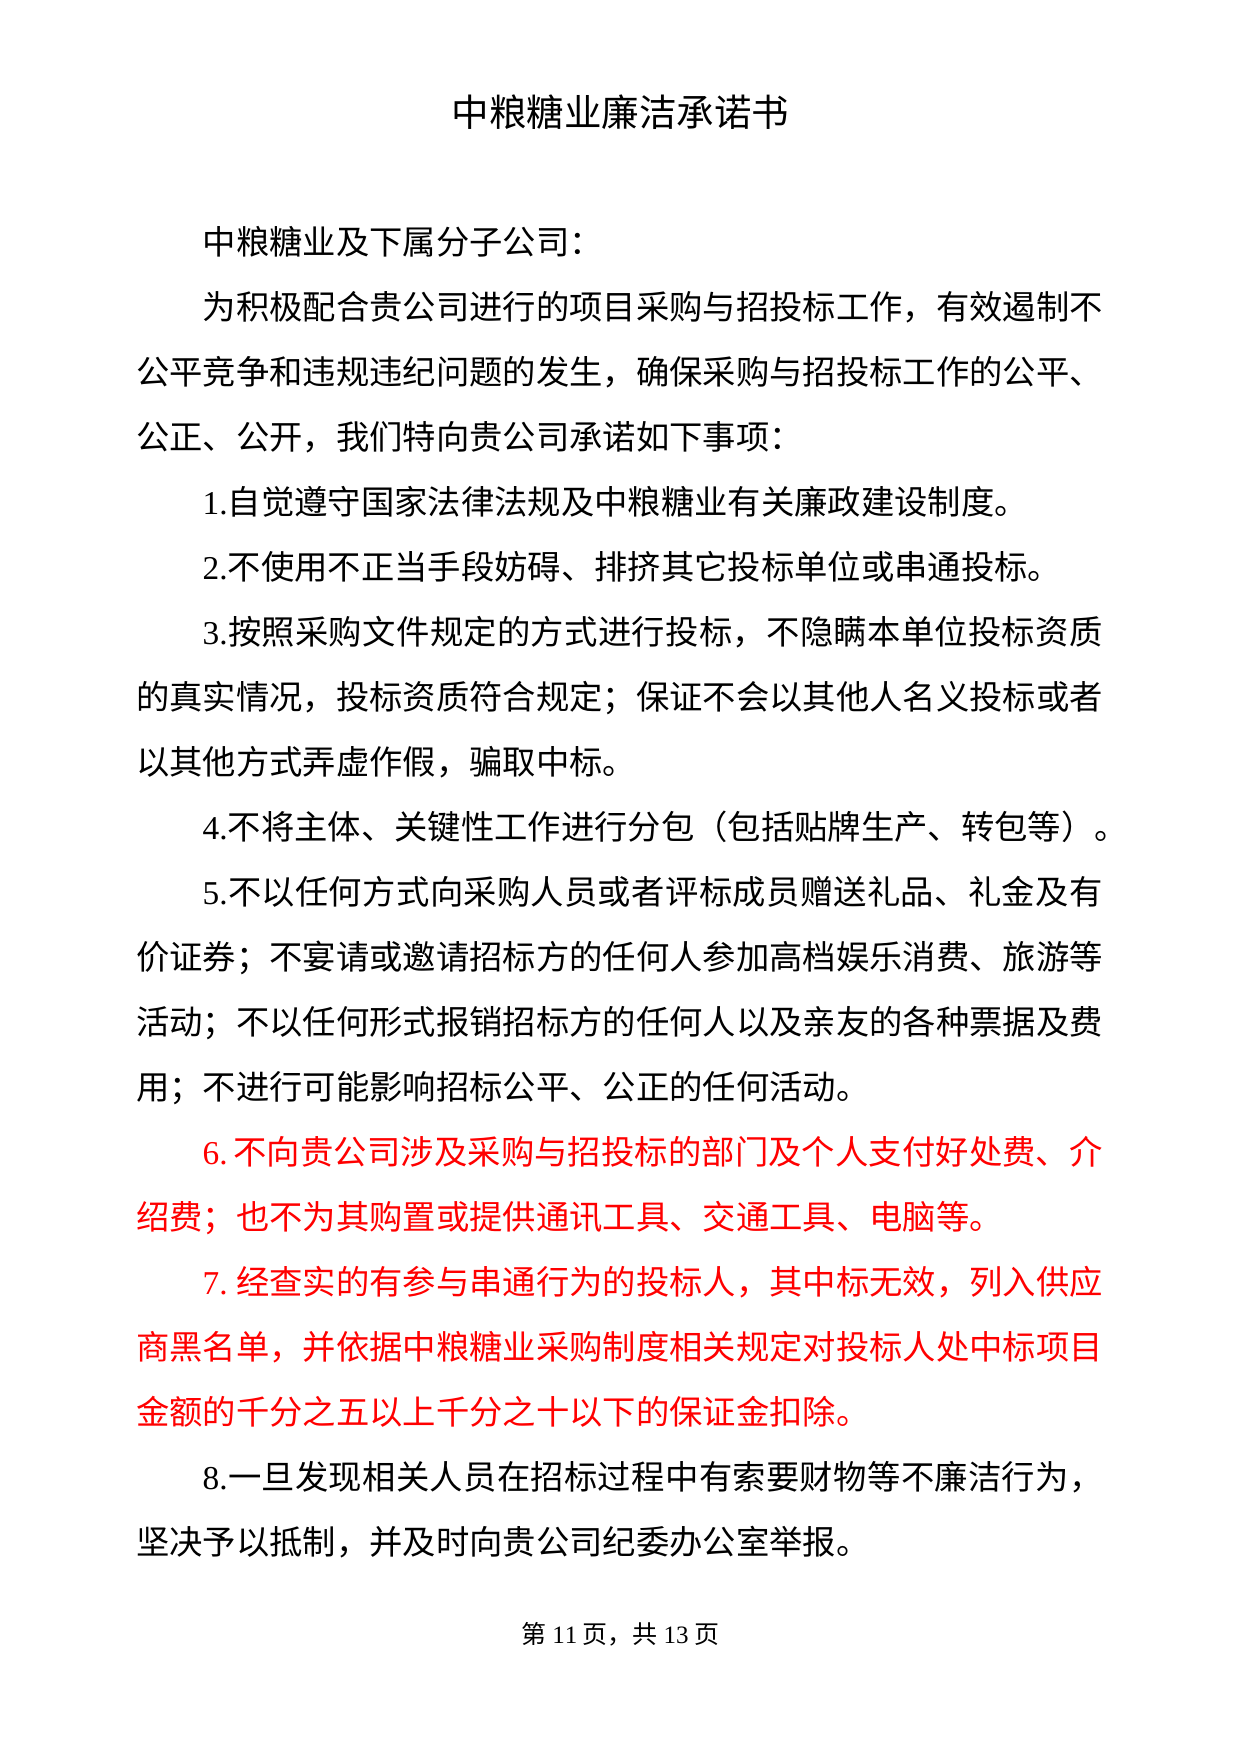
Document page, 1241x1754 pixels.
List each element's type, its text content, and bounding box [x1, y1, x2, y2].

text 1.自觉遵守国家法律法规及中粮糖业有关廉政建设制度。 [136, 467, 1104, 532]
text 5.不以任何方式向采购人员或者评标成员赠送礼品、礼金及有价证券；不宴请或邀请招标方的任何人参加高档娱乐消费、旅游等活动；不以任何形式报销招标方的任何人以及亲友的各种票据及费用；不进行可能影响招标公平、公正的任何活动。 [136, 857, 1104, 1117]
text 2.不使用不正当手段妨碍、排挤其它投标单位或串通投标。 [136, 532, 1104, 597]
text 6. 不向贵公司涉及采购与招投标的部门及个人支付好处费、介绍费；也不为其购置或提供通讯工具、交通工具、电脑等。 [136, 1117, 1104, 1247]
text 7. 经查实的有参与串通行为的投标人，其中标无效，列入供应商黑名单，并依据中粮糖业采购制度相关规定对投标人处中标项目金额的千分之五以上千分之十以下的保证金扣除。 [136, 1247, 1104, 1442]
text 为积极配合贵公司进行的项目采购与招投标工作，有效遏制不公平竞争和违规违纪问题的发生，确保采购与招投标工作的公平、公正、公开，我们特向贵公司承诺如下事项： [136, 272, 1104, 467]
text 中粮糖业及下属分子公司： [136, 207, 1104, 272]
text 中粮糖业廉洁承诺书 [136, 77, 1104, 142]
text 4.不将主体、关键性工作进行分包（包括贴牌生产、转包等）。 [136, 792, 1104, 857]
text 3.按照采购文件规定的方式进行投标，不隐瞒本单位投标资质的真实情况，投标资质符合规定；保证不会以其他人名义投标或者以其他方式弄虚作假，骗取中标。 [136, 597, 1104, 792]
text 8.一旦发现相关人员在招标过程中有索要财物等不廉洁行为，坚决予以抵制，并及时向贵公司纪委办公室举报。 [136, 1442, 1104, 1572]
